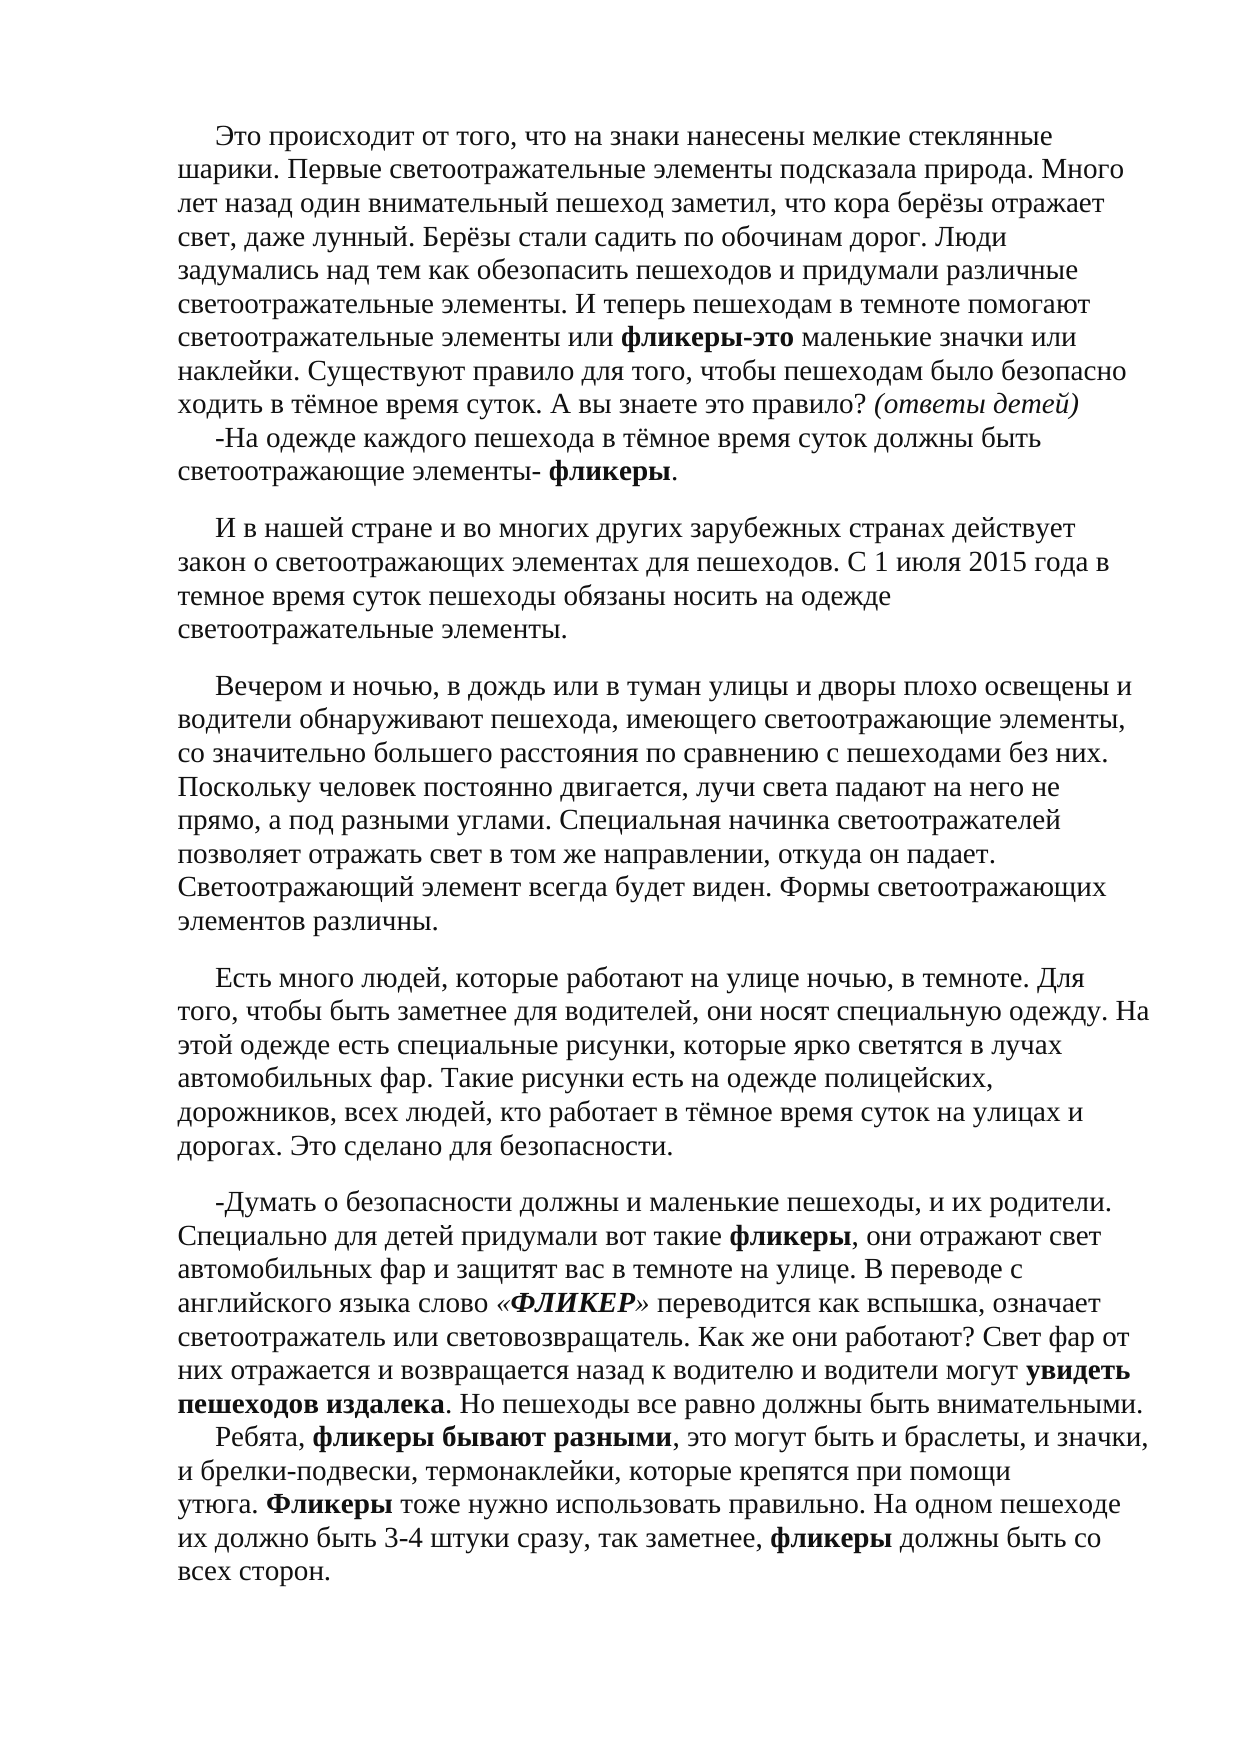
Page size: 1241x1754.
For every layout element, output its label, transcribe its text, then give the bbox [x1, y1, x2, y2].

text -На одежде каждого пешехода в тёмное время суток должны быть светоотражающие элементы- фликеры. [177, 420, 1152, 487]
text Вечером и ночью, в дождь или в туман улицы и дворы плохо освещены и водители обнаруживают пешехода, имеющего светоотражающие элементы, со значительно большего расстояния по сравнению с пешеходами без них. Поскольку человек постоянно двигается, лучи света падают на него не прямо, а под разными углами. Специальная начинка светоотражателей позволяет отражать свет в том же направлении, откуда он падает. Светоотражающий элемент всегда будет виден. Формы светоотражающих элементов различны. [177, 668, 1152, 936]
text Есть много людей, которые работают на улице ночью, в темноте. Для того, чтобы быть заметнее для водителей, они носят специальную одежду. На этой одежде есть специальные рисунки, которые ярко светятся в лучах автомобильных фар. Такие рисунки есть на одежде полицейских, дорожников, всех людей, кто работает в тёмное время суток на улицах и дорогах. Это сделано для безопасности. [177, 960, 1152, 1161]
text -Думать о безопасности должны и маленькие пешеходы, и их родители. Специально для детей придумали вот такие фликеры, они отражают свет автомобильных фар и защитят вас в темноте на улице. В переводе с английского языка слово «ФЛИКЕР» переводится как вспышка, означает светоотражатель или световозвращатель. Как же они работают? Свет фар от них отражается и возвращается назад к водителю и водители могут увидеть пешеходов издалека. Но пешеходы все равно должны быть внимательными. [177, 1184, 1152, 1419]
text Это происходит от того, что на знаки нанесены мелкие стеклянные шарики. Первые светоотражательные элементы подсказала природа. Много лет назад один внимательный пешеход заметил, что кора берёзы отражает свет, даже лунный. Берёзы стали садить по обочинам дорог. Люди задумались над тем как обезопасить пешеходов и придумали различные светоотражательные элементы. И теперь пешеходам в темноте помогают светоотражательные элементы или фликеры-это маленькие значки или наклейки. Существуют правило для того, чтобы пешеходам было безопасно ходить в тёмное время суток. А вы знаете это правило? (ответы детей) [177, 118, 1152, 420]
text Ребята, фликеры бывают разными, это могут быть и браслеты, и значки, и брелки-подвески, термонаклейки, которые крепятся при помощи утюга. Фликеры тоже нужно использовать правильно. На одном пешеходе их должно быть 3-4 штуки сразу, так заметнее, фликеры должны быть со всех сторон. [177, 1419, 1152, 1587]
text И в нашей стране и во многих других зарубежных странах действует закон о светоотражающих элементах для пешеходов. С 1 июля 2015 года в темное время суток пешеходы обязаны носить на одежде светоотражательные элементы. [177, 511, 1152, 645]
